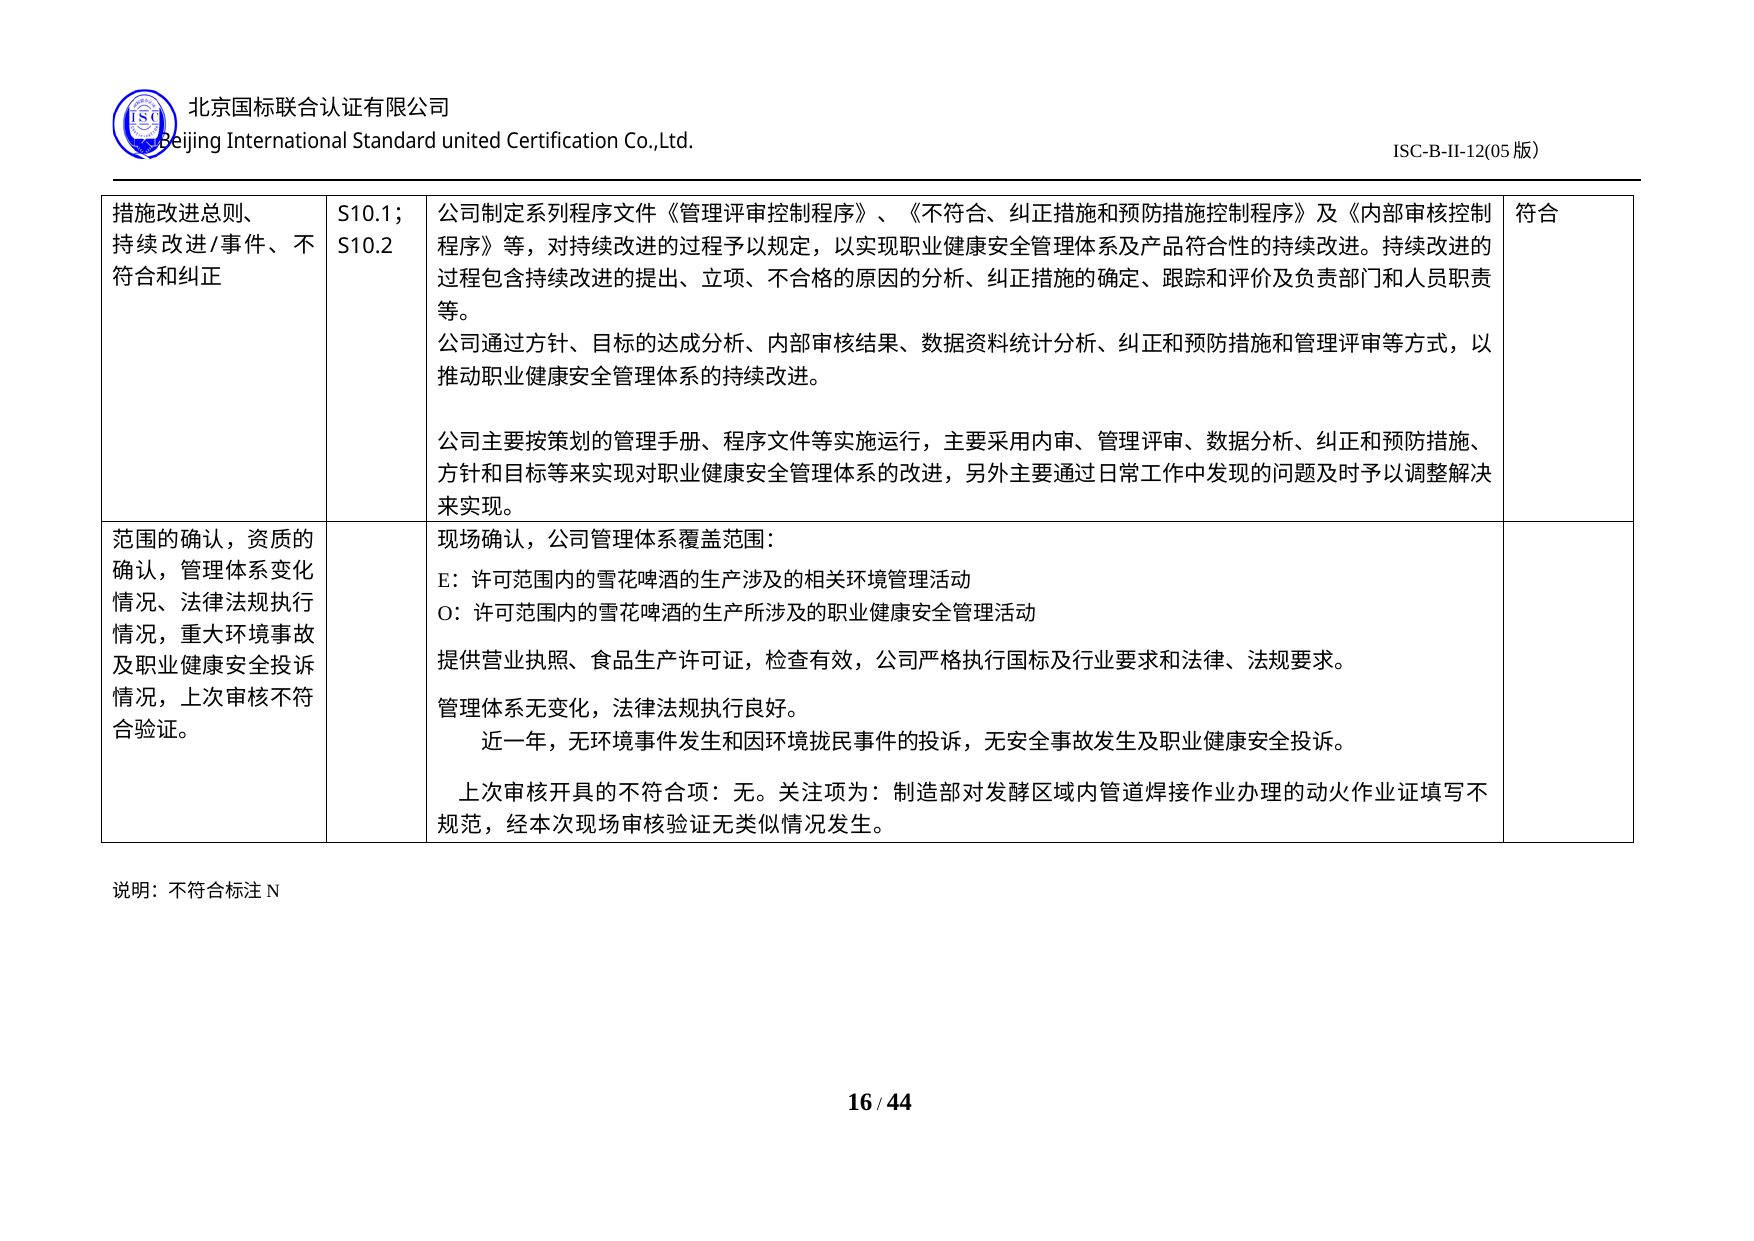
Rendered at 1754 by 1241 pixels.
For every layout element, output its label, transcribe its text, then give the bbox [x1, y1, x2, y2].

table_cell [327, 522, 426, 842]
table_cell [1504, 522, 1633, 842]
table_cell 范围的确认，资质的确认，管理体系变化情况、法律法规执行情况，重大环境事故及职业健康安全投诉情况，上次审核不符合验证。 [102, 522, 326, 842]
table_cell 公司制定系列程序文件《管理评审控制程序》、《不符合、纠正措施和预防措施控制程序》及《内部审核控制程序》等，对持续改进的过程予以规定，以实现职业健康安全管理体系及产品符合性的持续改进。持续改进的过程包含持续改进的提出、立项、不合格的原因的分析、纠正措施的确定、跟踪和评价及负责部门和人员职责等。 公司通过方针、目标的达成分析、内部审核结果、数据资料统计分析、纠正和预防措施和管理评审等方式，以推动职业健康安全管理体系的持续改进。 公司主要按策划的管理手册、程序文件等实施运行，主要采用内审、管理评审、数据分析、纠正和预防措施、方针和目标等来实现对职业健康安全管理体系的改进，另外主要通过日常工作中发现的问题及时予以调整解决来实现。 [427, 196, 1503, 521]
table_cell 措施改进总则、 持续改进/事件、不符合和纠正 [102, 196, 326, 521]
table_cell 现场确认，公司管理体系覆盖范围： E：许可范围内的雪花啤酒的生产涉及的相关环境管理活动 O：许可范围内的雪花啤酒的生产所涉及的职业健康安全管理活动 提供营业执照、食品生产许可证，检查有效，公司严格执行国标及行业要求和法律、法规要求。 管理体系无变化，法律法规执行良好。 近一年，无环境事件发生和因环境拢民事件的投诉，无安全事故发生及职业健康安全投诉。 上次审核开具的不符合项：无。关注项为：制造部对发酵区域内管道焊接作业办理的动火作业证填写不规范，经本次现场审核验证无类似情况发生。 [427, 522, 1503, 842]
table_cell 符合 [1504, 196, 1633, 521]
table_cell S10.1； S10.2 [327, 196, 426, 521]
text 说明：不符合标注N [112, 875, 1641, 902]
picture [112, 89, 180, 158]
